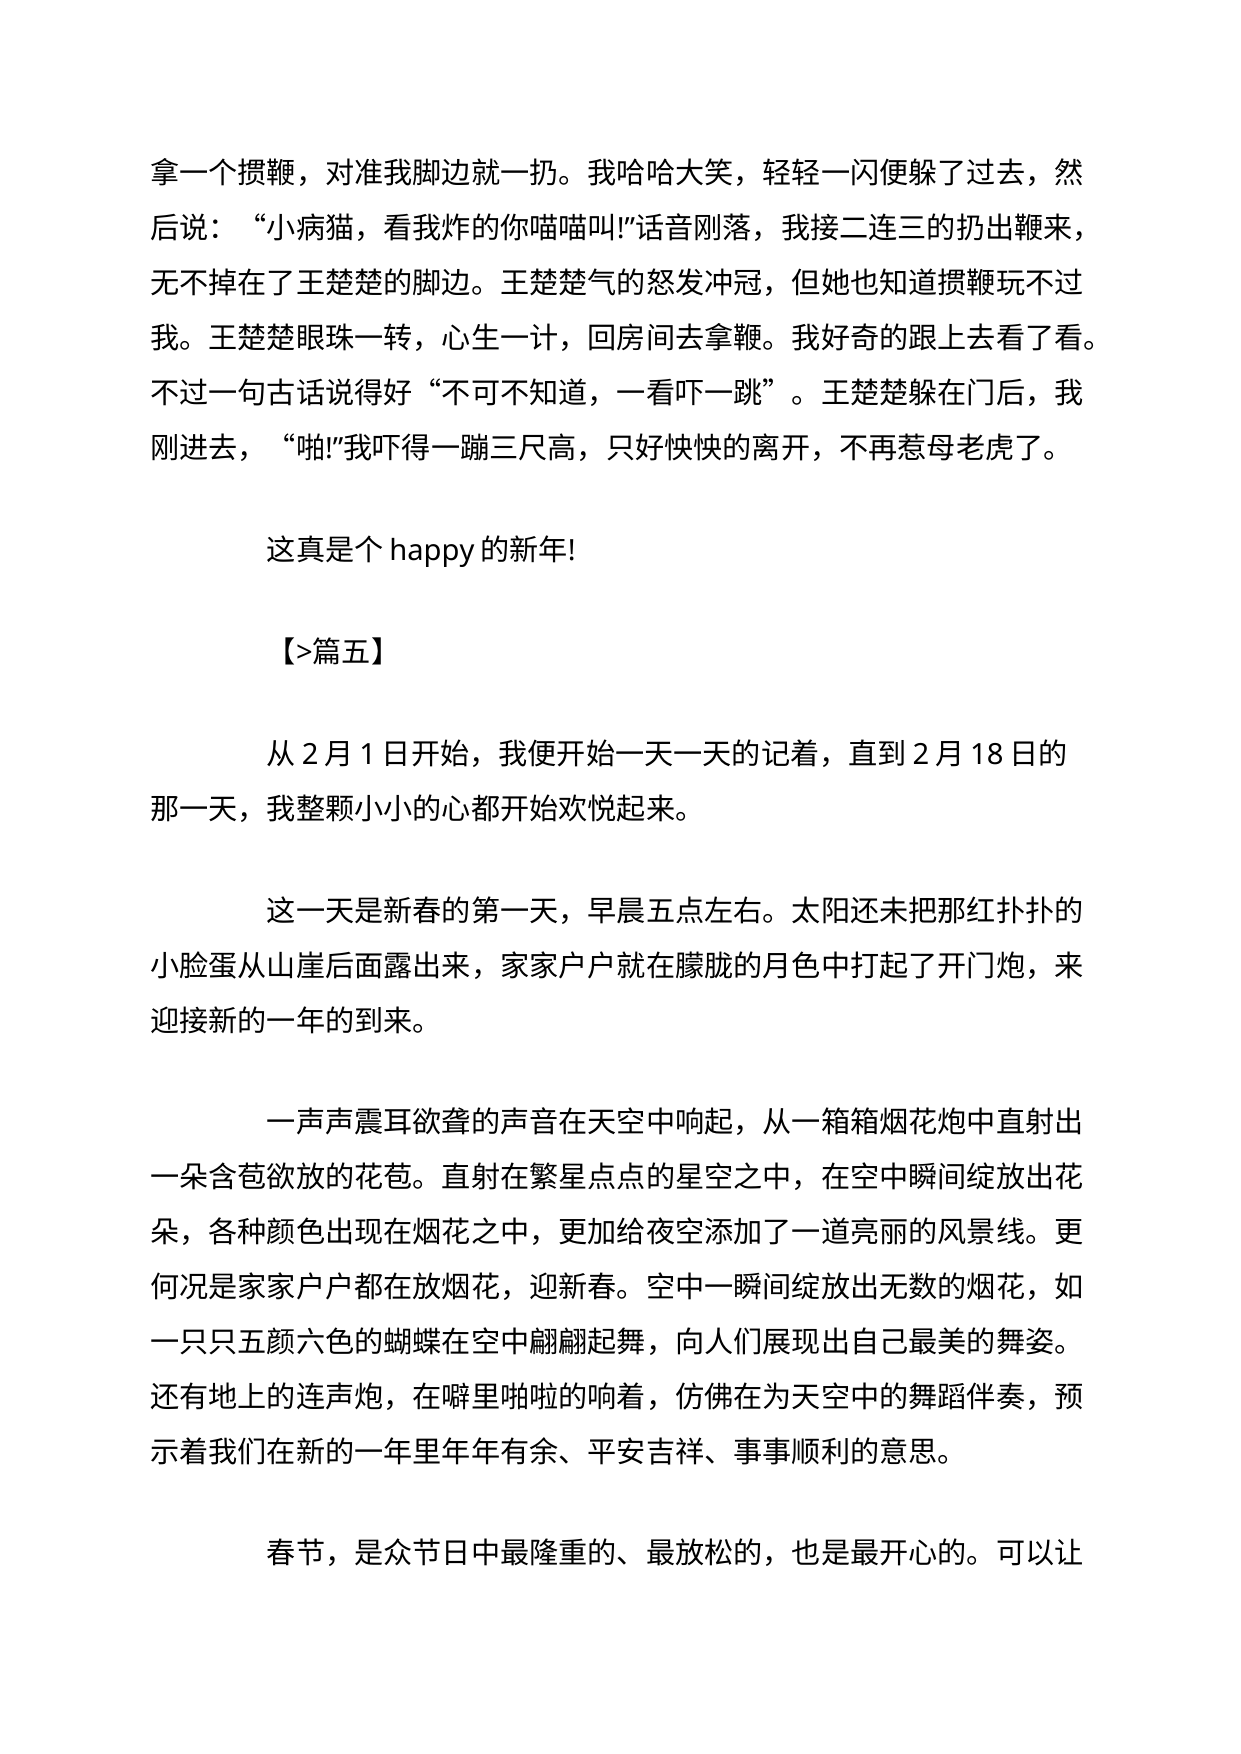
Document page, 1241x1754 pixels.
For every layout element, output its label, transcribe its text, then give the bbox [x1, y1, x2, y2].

text 这一天是新春的第一天，早晨五点左右。太阳还未把那红扑扑的小脸蛋从山崖后面露出来，家家户户就在朦胧的月色中打起了开门炮，来迎接新的一年的到来。 [150, 887, 1090, 1039]
text 【>篇五】 [150, 628, 1090, 671]
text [150, 150, 1090, 467]
text 从2月1日开始，我便开始一天一天的记着，直到2月18日的那一天，我整颗小小的心都开始欢悦起来。 [150, 731, 1090, 828]
text 这真是个happy的新年! [150, 527, 1090, 569]
text 一声声震耳欲聋的声音在天空中响起，从一箱箱烟花炮中直射出一朵含苞欲放的花苞。直射在繁星点点的星空之中，在空中瞬间绽放出花朵，各种颜色出现在烟花之中，更加给夜空添加了一道亮丽的风景线。更何况是家家户户都在放烟花，迎新春。空中一瞬间绽放出无数的烟花，如一只只五颜六色的蝴蝶在空中翩翩起舞，向人们展现出自己最美的舞姿。还有地上的连声炮，在噼里啪啦的响着，仿佛在为天空中的舞蹈伴奏，预示着我们在新的一年里年年有余、平安吉祥、事事顺利的意思。 [150, 1099, 1090, 1471]
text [150, 1530, 1090, 1572]
